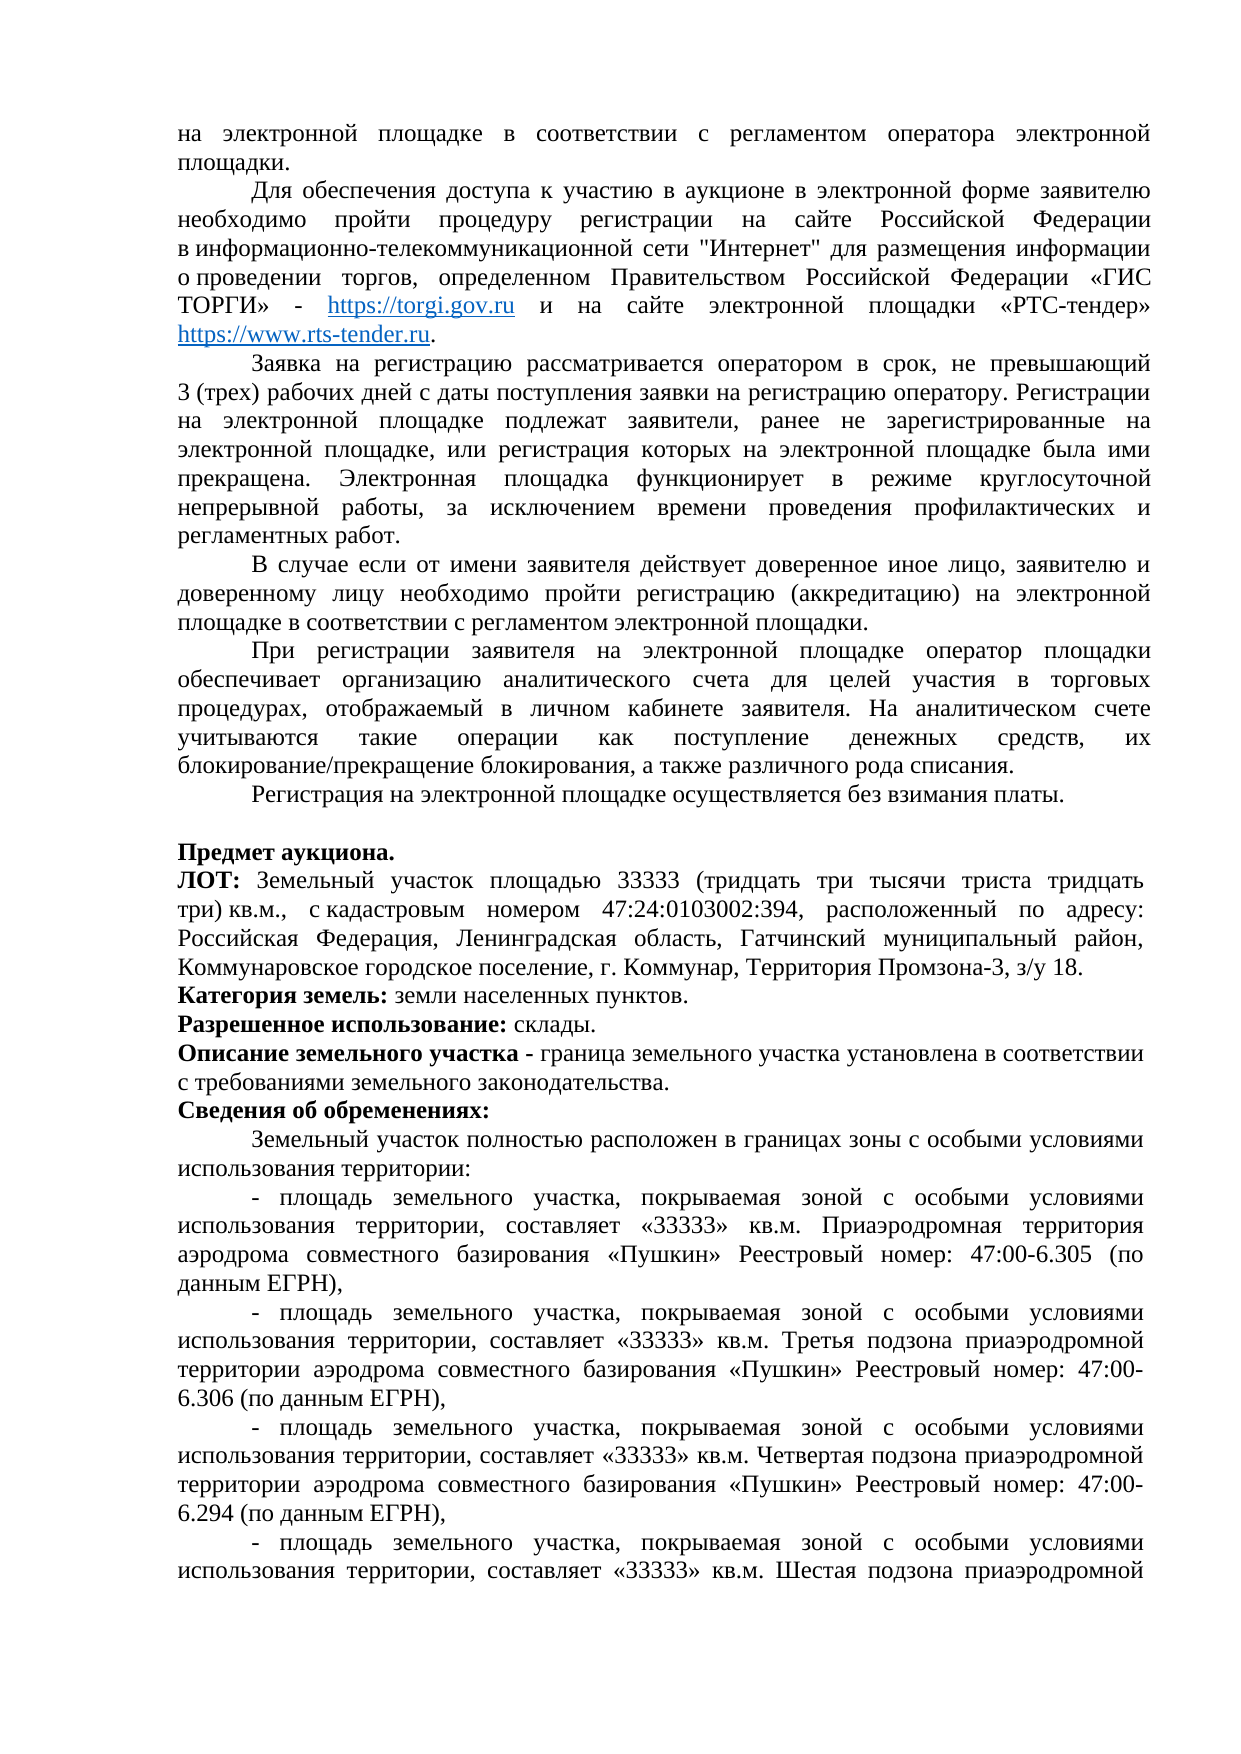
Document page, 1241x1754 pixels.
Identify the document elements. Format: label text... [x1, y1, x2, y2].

text При регистрации заявителя на электронной площадке оператор площадки обеспечивает организацию аналитического счета для целей участия в торговых процедурах, отображаемый в личном кабинете заявителя. На аналитическом счете учитываются такие операции как поступление денежных средств, их блокирование/прекращение блокирования, а также различного рода списания. [177, 636, 1152, 779]
text Сведения об обременениях: [177, 1096, 1144, 1124]
text - площадь земельного участка, покрываемая зоной с особыми условиями использования территории, составляет «33333» кв.м. Третья подзона приаэродромной территории аэродрома совместного базирования «Пушкин» Реестровый номер: 47:00-6.306 (по данным ЕГРН), [177, 1297, 1144, 1412]
text Земельный участок полностью расположен в границах зоны с особыми условиями использования территории: [177, 1124, 1144, 1182]
text - площадь земельного участка, покрываемая зоной с особыми условиями использования территории, составляет «33333» кв.м. Приаэродромная территория аэродрома совместного базирования «Пушкин» Реестровый номер: 47:00-6.305 (по данным ЕГРН), [177, 1182, 1144, 1297]
text ЛОТ: Земельный участок площадью 33333 (тридцать три тысячи триста тридцать три) кв.м., с кадастровым номером 47:24:0103002:394, расположенный по адресу: Российская Федерация, Ленинградская область, Гатчинский муниципальный район, Коммунаровское городское поселение, г. Коммунар, Территория Промзона-3, з/у 18. [177, 866, 1144, 981]
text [177, 118, 1152, 176]
text Заявка на регистрацию рассматривается оператором в срок, не превышающий 3 (трех) рабочих дней с даты поступления заявки на регистрацию оператору. Регистрации на электронной площадке подлежат заявители, ранее не зарегистрированные на электронной площадке, или регистрация которых на электронной площадке была ими прекращена. Электронная площадка функционирует в режиме круглосуточной непрерывной работы, за исключением времени проведения профилактических и регламентных работ. [177, 348, 1152, 549]
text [177, 1527, 1144, 1584]
text - площадь земельного участка, покрываемая зоной с особыми условиями использования территории, составляет «33333» кв.м. Четвертая подзона приаэродромной территории аэродрома совместного базирования «Пушкин» Реестровый номер: 47:00-6.294 (по данным ЕГРН), [177, 1412, 1144, 1527]
text Для обеспечения доступа к участию в аукционе в электронной форме заявителю необходимо пройти процедуру регистрации на сайте Российской Федерации в информационно-телекоммуникационной сети "Интернет" для размещения информации о проведении торгов, определенном Правительством Российской Федерации «ГИС ТОРГИ» - https://torgi.gov.ru и на сайте электронной площадки «РТС-тендер» https://www.rts-tender.ru. [177, 176, 1152, 348]
text Описание земельного участка - граница земельного участка установлена в соответствии с требованиями земельного законодательства. [177, 1038, 1144, 1096]
text В случае если от имени заявителя действует доверенное иное лицо, заявителю и доверенному лицу необходимо пройти регистрацию (аккредитацию) на электронной площадке в соответствии с регламентом электронной площадки. [177, 549, 1152, 636]
text Разрешенное использование: склады. [177, 1009, 1144, 1038]
text Предмет аукциона. [177, 837, 1144, 866]
text Регистрация на электронной площадке осуществляется без взимания платы. [177, 779, 1152, 808]
text Категория земель: земли населенных пунктов. [177, 981, 1144, 1009]
